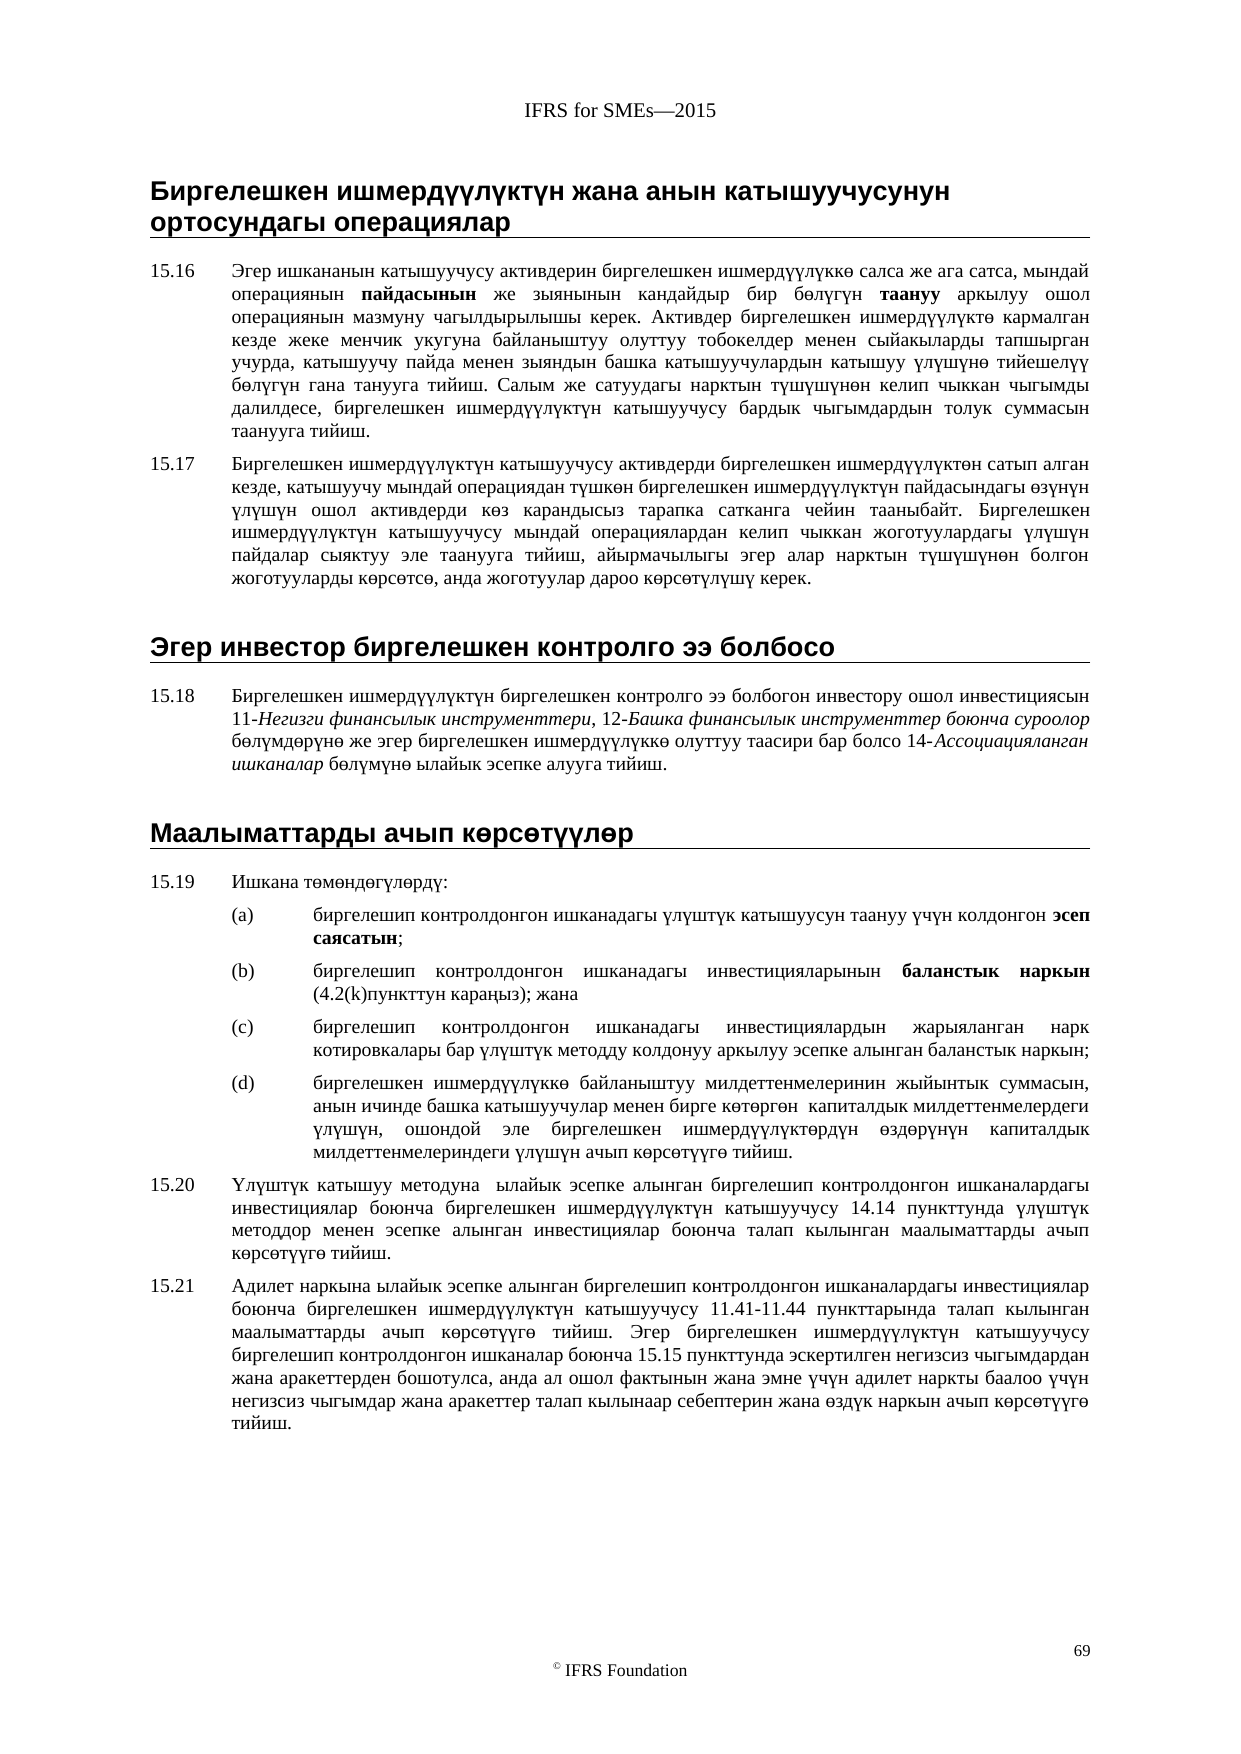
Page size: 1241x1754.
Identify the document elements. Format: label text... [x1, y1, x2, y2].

text 15.19 Ишкана төмөндөгүлөрдү: [150, 870, 1090, 893]
text (b) биргелешип контролдонгон ишканадагы инвестицияларынын баланстык наркын (4.2(k)пункттун караңыз); жана [231, 959, 1090, 1005]
text (а) биргелешип контролдонгон ишканадагы үлүштүк катышуусун таануу үчүн колдонгон эсеп саясатын; [231, 903, 1090, 949]
text 15.18 Биргелешкен ишмердүүлүктүн биргелешкен контролго ээ болбогон инвестору ошол инвестициясын 11-Негизги финансылык инструменттери, 12-Башка финансылык инструменттер боюнча суроолор бөлүмдөрүнө же эгер биргелешкен ишмердүүлүккө олуттуу таасири бар болсо 14-Ассоциацияланган ишканалар бөлүмүнө ылайык эсепке алууга тийиш. [150, 684, 1090, 775]
text 15.20 Үлүштүк катышуу методуна ылайык эсепке алынган биргелешип контролдонгон ишканалардагы инвестициялар боюнча биргелешкен ишмердүүлүктүн катышуучусу 14.14 пункттунда үлүштүк методдор менен эсепке алынган инвестициялар боюнча талап кылынган маалыматтарды ачып көрсөтүүгө тийиш. [150, 1173, 1090, 1264]
text 15.16 Эгер ишкананын катышуучусу активдерин биргелешкен ишмердүүлүккө салса же ага сатса, мындай операциянын пайдасынын же зыянынын кандайдыр бир бөлүгүн таануу аркылуу ошол операциянын мазмуну чагылдырылышы керек. Активдер биргелешкен ишмердүүлүктө кармалган кезде жеке менчик укугуна байланыштуу олуттуу тобокелдер менен сыйакыларды тапшырган учурда, катышуучу пайда менен зыяндын башка катышуучулардын катышуу үлүшүнө тийешелүү бөлүгүн гана танууга тийиш. Салым же сатуудагы нарктын түшүшүнөн келип чыккан чыгымды далилдесе, биргелешкен ишмердүүлүктүн катышуучусу бардык чыгымдардын толук суммасын таанууга тийиш. [150, 259, 1090, 442]
title Маалыматтарды ачып көрсөтүүлөр [150, 817, 1090, 848]
text 15.21 Адилет наркына ылайык эсепке алынган биргелешип контролдонгон ишканалардагы инвестициялар боюнча биргелешкен ишмердүүлүктүн катышуучусу 11.41-11.44 пункттарында талап кылынган маалыматтарды ачып көрсөтүүгө тийиш. Эгер биргелешкен ишмердүүлүктүн катышуучусу биргелешип контролдонгон ишканалар боюнча 15.15 пункттунда эскертилген негизсиз чыгымдардан жана аракеттерден бошотулса, анда ал ошол фактынын жана эмне үчүн адилет наркты баалоо үчүн негизсиз чыгымдар жана аракеттер талап кылынаар себептерин жана өздүк наркын ачып көрсөтүүгө тийиш. [150, 1274, 1090, 1434]
text 15.17 Биргелешкен ишмердүүлүктүн катышуучусу активдерди биргелешкен ишмердүүлүктөн сатып алган кезде, катышуучу мындай операциядан түшкөн биргелешкен ишмердүүлүктүн пайдасындагы өзүнүн үлүшүн ошол активдерди көз карандысыз тарапка сатканга чейин тааныбайт. Биргелешкен ишмердүүлүктүн катышуучусу мындай операциялардан келип чыккан жоготуулардагы үлүшүн пайдалар сыяктуу эле таанууга тийиш, айырмачылыгы эгер алар нарктын түшүшүнөн болгон жоготууларды көрсөтсө, анда жоготуулар дароо көрсөтүлүшү керек. [150, 452, 1090, 589]
text (d) биргелешкен ишмердүүлүккө байланыштуу милдеттенмелеринин жыйынтык суммасын, анын ичинде башка катышуучулар менен бирге көтөргөн капиталдык милдеттенмелердеги үлүшүн, ошондой эле биргелешкен ишмердүүлүктөрдүн өздөрүнүн капиталдык милдеттенмелериндеги үлүшүн ачып көрсөтүүгө тийиш. [231, 1071, 1090, 1162]
text (с) биргелешип контролдонгон ишканадагы инвестициялардын жарыяланган нарк котировкалары бар үлүштүк методду колдонуу аркылуу эсепке алынган баланстык наркын; [231, 1015, 1090, 1061]
title Эгер инвестор биргелешкен контролго ээ болбосо [150, 631, 1090, 662]
title Биргелешкен ишмердүүлүктүн жана анын катышуучусунун ортосундагы операциялар [150, 175, 1090, 237]
